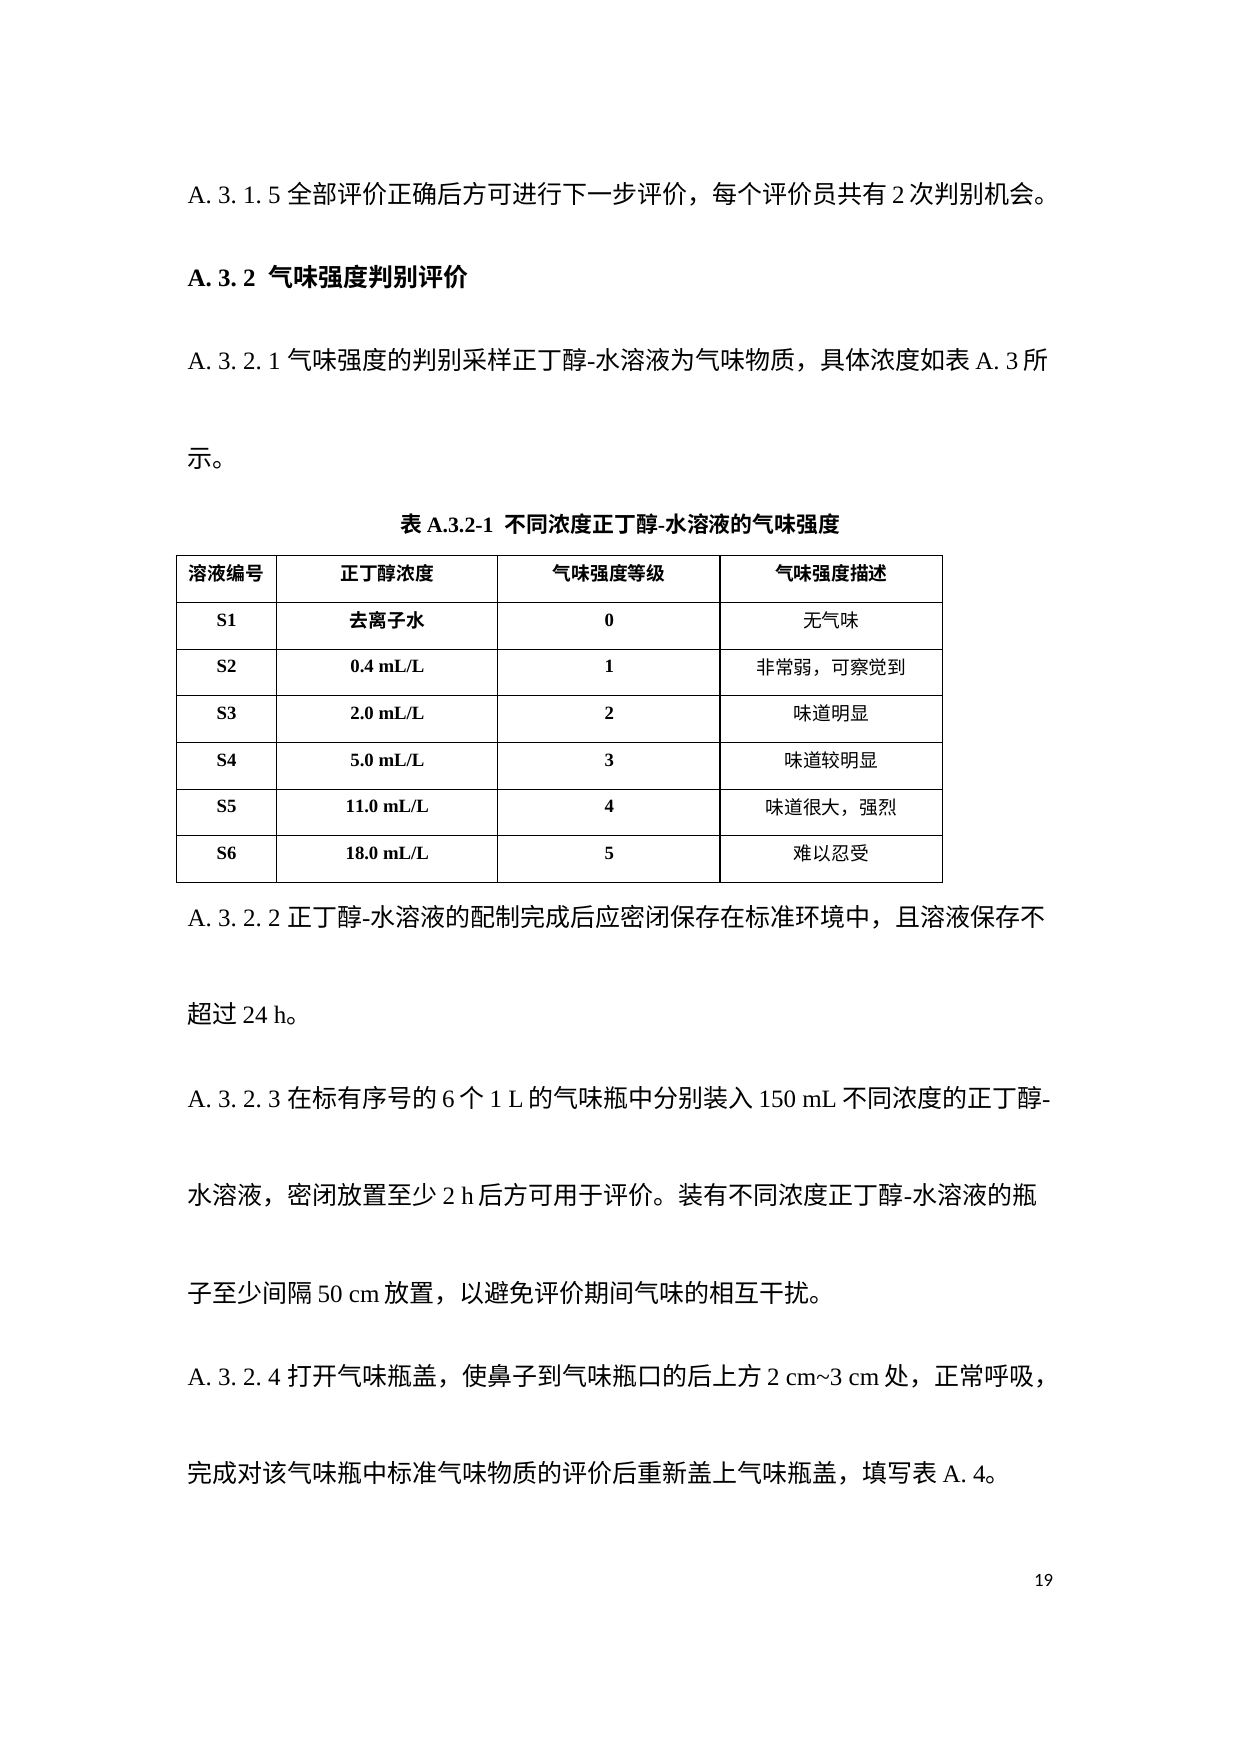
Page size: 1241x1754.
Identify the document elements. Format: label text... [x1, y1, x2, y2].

table_cell 味道很大，强烈 [721, 790, 942, 835]
table_header 气味强度等级 [498, 556, 719, 602]
text A. 3. 2 气味强度判别评价 [187, 243, 1053, 308]
table_cell S5 [177, 790, 276, 835]
table_cell S1 [177, 603, 276, 649]
text A. 3. 2. 3 在标有序号的6个1 L的气味瓶中分别装入150 mL不同浓度的正丁醇-水溶液，密闭放置至少2 h后方可用于评价。装有不同浓度正丁醇-水溶液的瓶子至少间隔50 cm放置，以避免评价期间气味的相互干扰。 [187, 1064, 1053, 1324]
table_cell 5.0 mL/L [277, 743, 497, 789]
table_cell S3 [177, 696, 276, 742]
text A. 3. 2. 1 气味强度的判别采样正丁醇-水溶液为气味物质，具体浓度如表A. 3所示。 [187, 326, 1053, 489]
table_cell 无气味 [721, 603, 942, 649]
table_cell 1 [498, 650, 719, 695]
table_header 气味强度描述 [721, 556, 942, 602]
table_cell 非常弱，可察觉到 [721, 650, 942, 695]
table_cell 5 [498, 836, 719, 882]
table_cell S6 [177, 836, 276, 882]
table_cell S4 [177, 743, 276, 789]
table_cell 0 [498, 603, 719, 649]
table_cell S2 [177, 650, 276, 695]
table_cell 难以忍受 [721, 836, 942, 882]
text A. 3. 1. 5 全部评价正确后方可进行下一步评价，每个评价员共有2次判别机会。 [187, 160, 1053, 225]
table_cell 2 [498, 696, 719, 742]
table_cell 味道明显 [721, 696, 942, 742]
table_cell 去离子水 [277, 603, 497, 649]
table_header 溶液编号 [177, 556, 276, 602]
table_cell 0.4 mL/L [277, 650, 497, 695]
text A. 3. 2. 2 正丁醇-水溶液的配制完成后应密闭保存在标准环境中，且溶液保存不超过24 h。 [187, 883, 1053, 1046]
table_cell 味道较明显 [721, 743, 942, 789]
table_header 正丁醇浓度 [277, 556, 497, 602]
table_cell 18.0 mL/L [277, 836, 497, 882]
text A. 3. 2. 4 打开气味瓶盖，使鼻子到气味瓶口的后上方2 cm~3 cm处，正常呼吸，完成对该气味瓶中标准气味物质的评价后重新盖上气味瓶盖，填写表A. 4。 [187, 1342, 1053, 1504]
table_cell 11.0 mL/L [277, 790, 497, 835]
table_cell 4 [498, 790, 719, 835]
table_cell 2.0 mL/L [277, 696, 497, 742]
table_cell 3 [498, 743, 719, 789]
text 表A.3.2-1 不同浓度正丁醇-水溶液的气味强度 [187, 507, 1053, 539]
